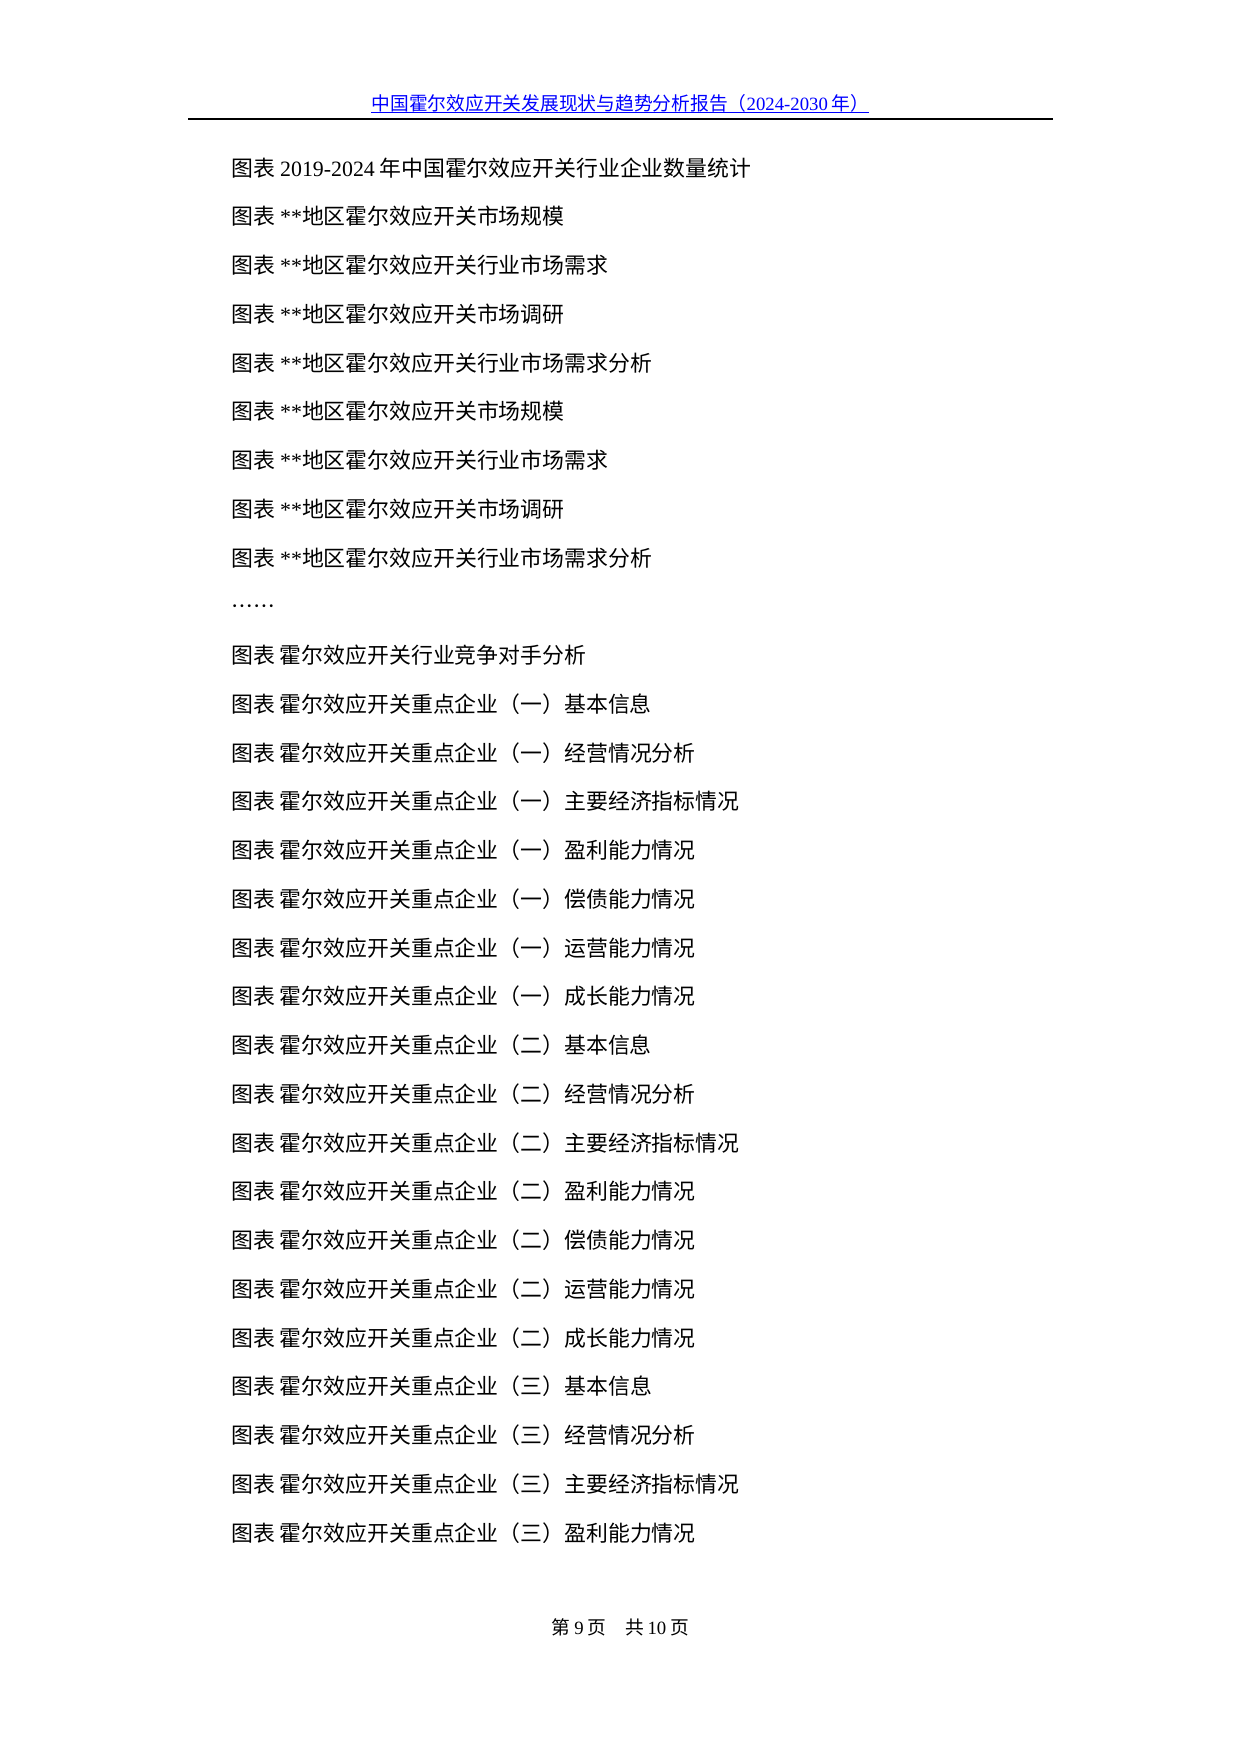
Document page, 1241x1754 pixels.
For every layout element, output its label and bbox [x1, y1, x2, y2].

text [187, 150, 1053, 1548]
